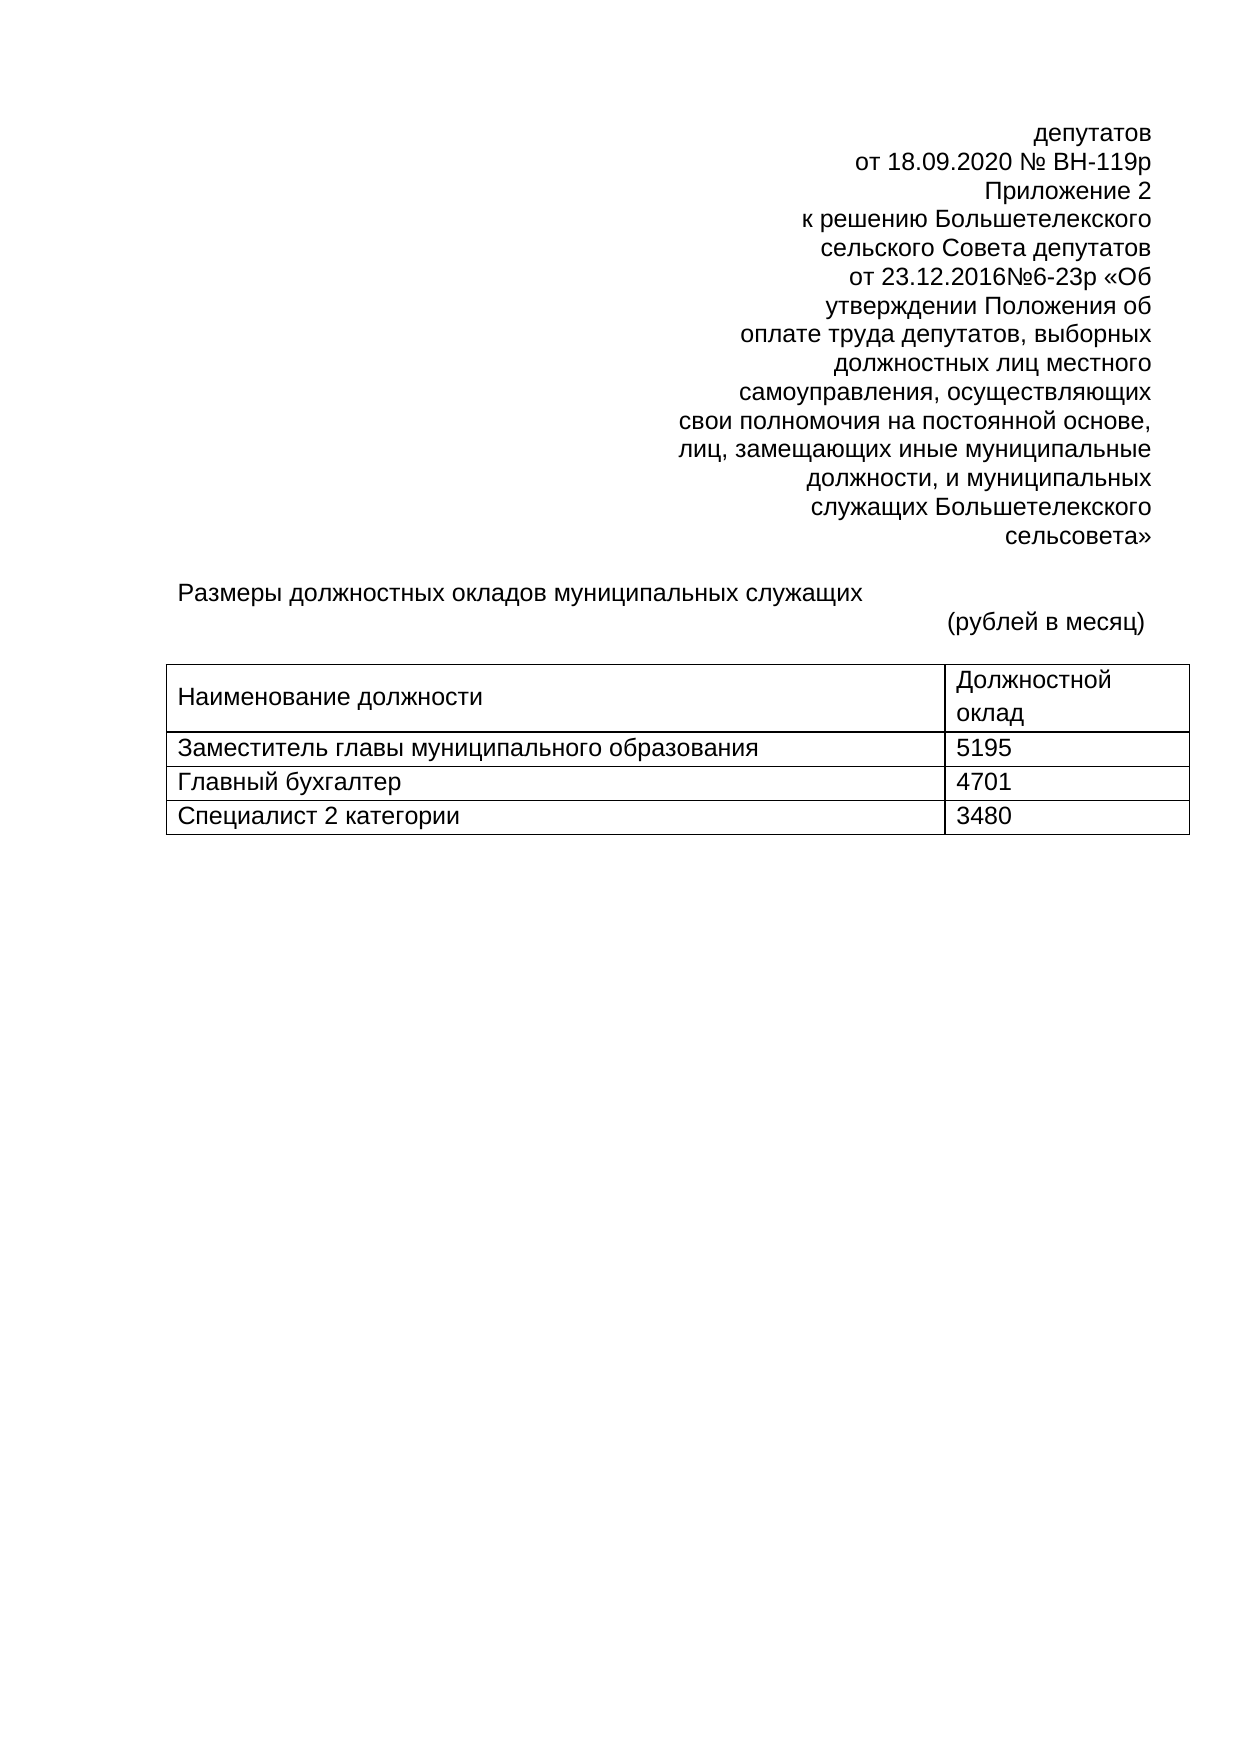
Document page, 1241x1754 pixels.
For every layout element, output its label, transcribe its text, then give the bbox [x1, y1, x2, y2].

table_cell Главный бухгалтер [167, 767, 944, 799]
text Размеры должностных окладов муниципальных служащих (рублей в месяц) [177, 549, 1152, 636]
table_header Наименование должности [167, 665, 944, 731]
table_cell 5195 [946, 733, 1189, 766]
table_cell Специалист 2 категории [167, 801, 944, 834]
table_cell 4701 [946, 767, 1189, 799]
table_cell 3480 [946, 801, 1189, 834]
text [177, 118, 1152, 549]
table_header Должностной оклад [946, 665, 1189, 731]
table_cell Заместитель главы муниципального образования [167, 733, 944, 766]
